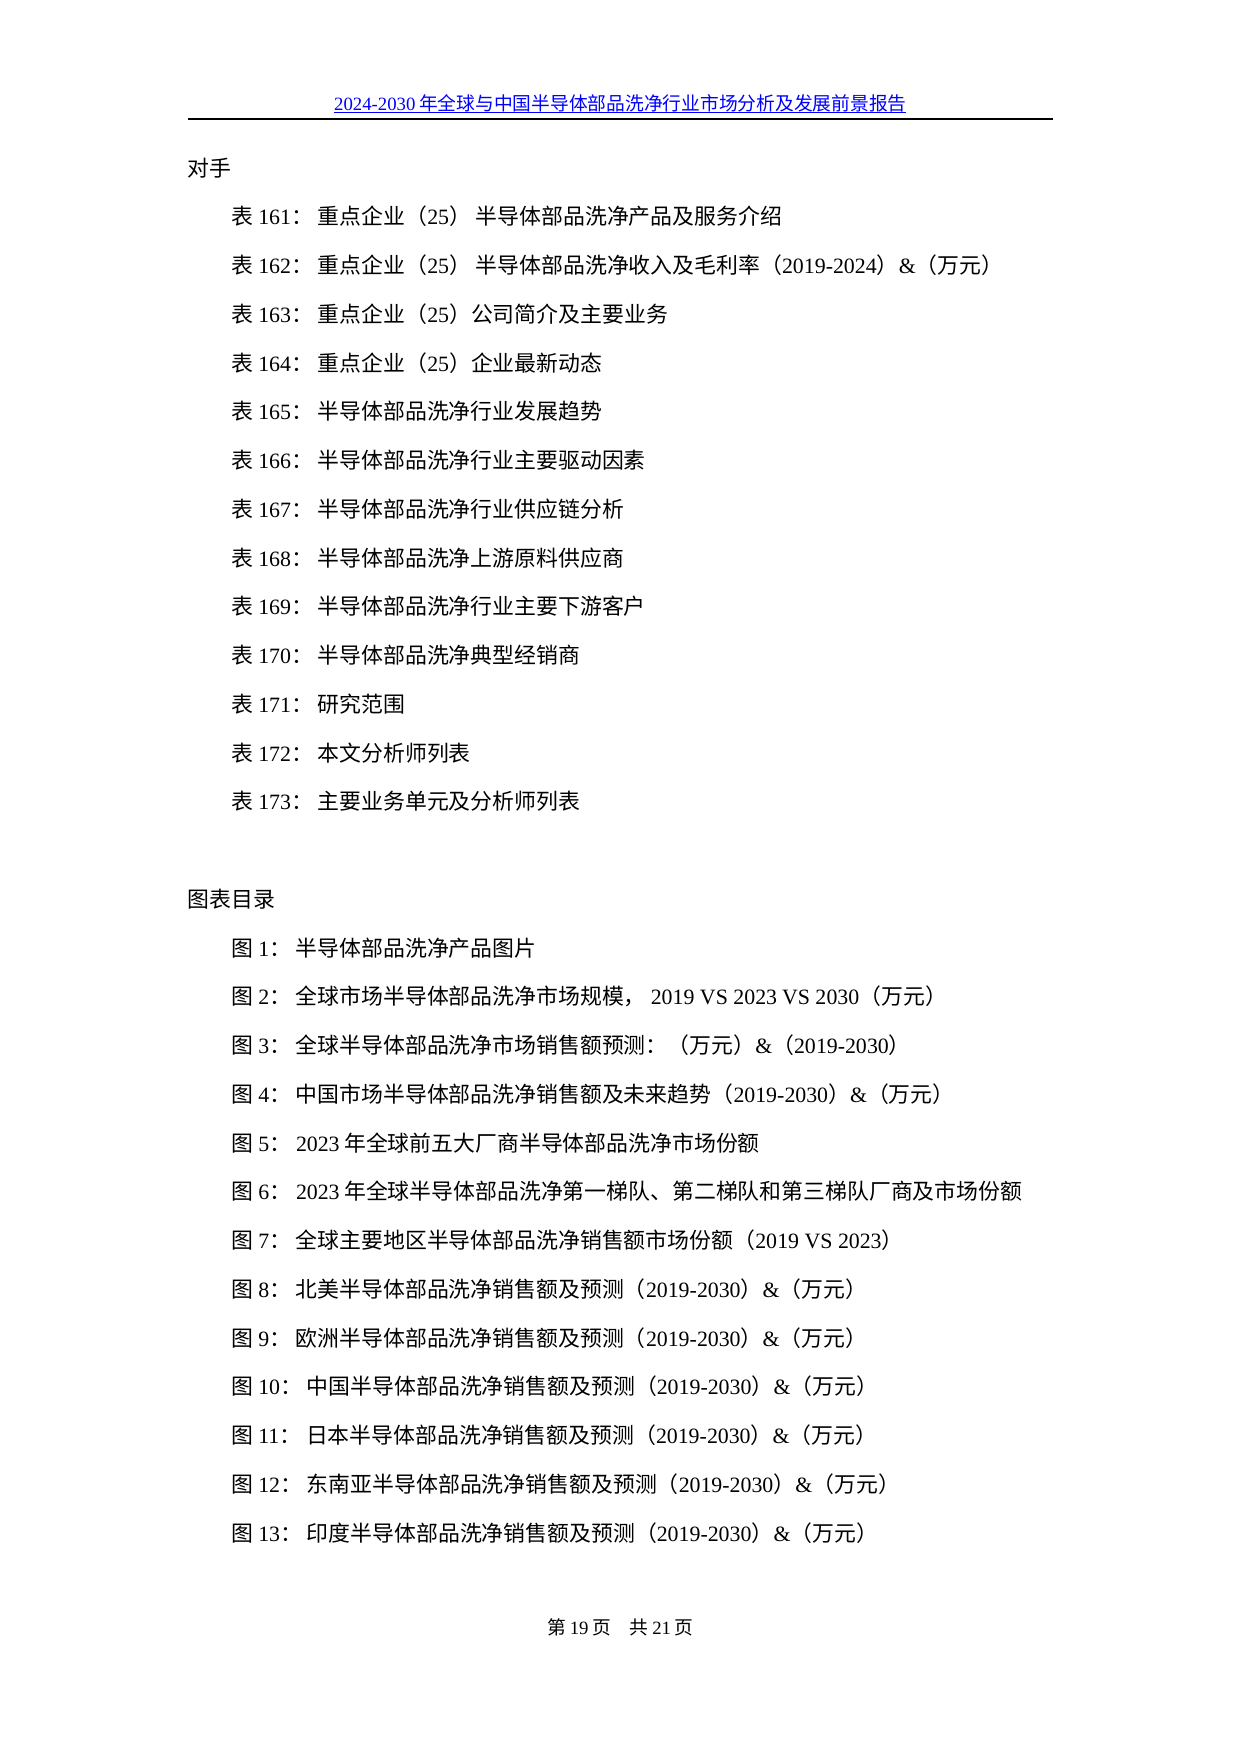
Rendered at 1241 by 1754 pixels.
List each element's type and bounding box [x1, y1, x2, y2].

text [187, 150, 1053, 1548]
